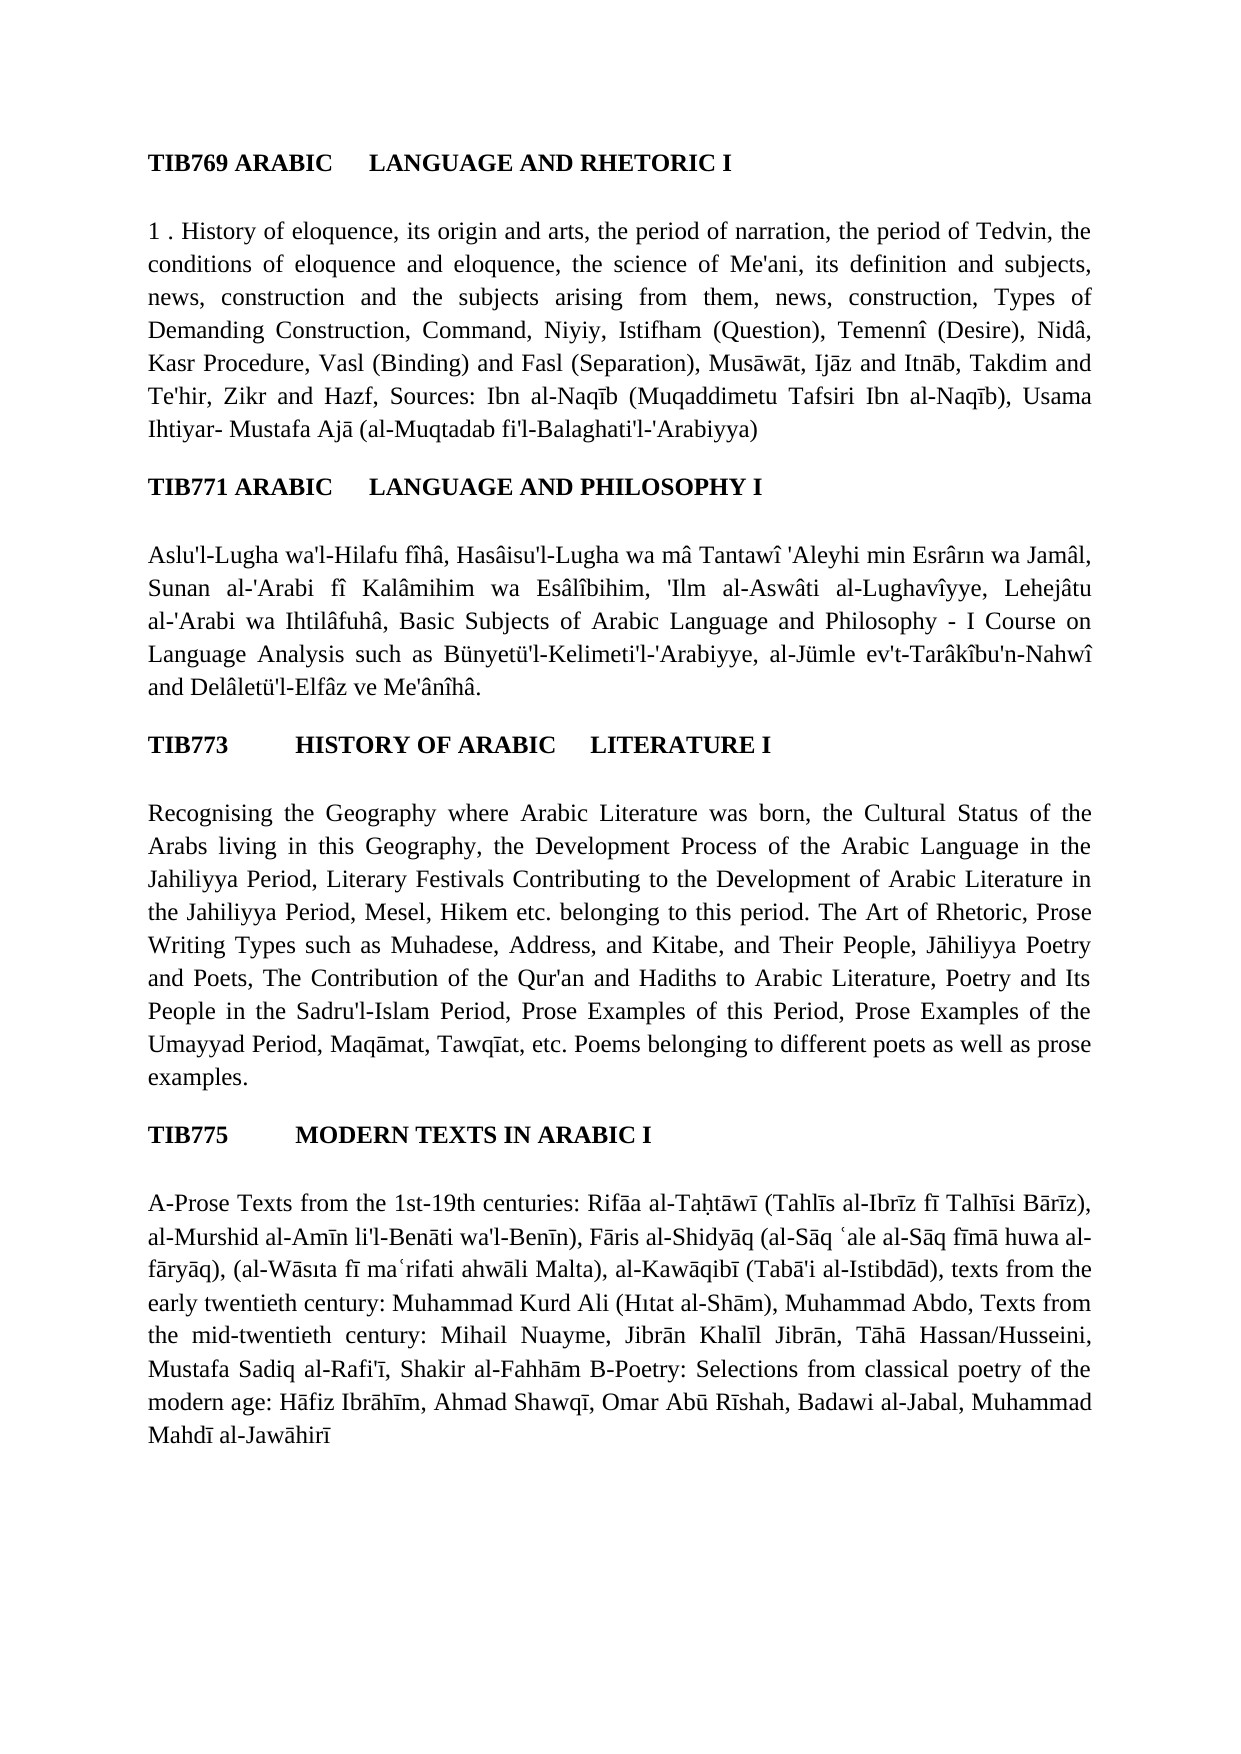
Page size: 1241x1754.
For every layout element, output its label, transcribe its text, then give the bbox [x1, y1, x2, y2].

subtitle TIB775 MODERN TEXTS IN ARABIC I [148, 1120, 1093, 1149]
subtitle TIB769 ARABIC LANGUAGE AND RHETORIC I [148, 148, 1093, 176]
subtitle TIB771 ARABIC LANGUAGE AND PHILOSOPHY I [148, 472, 1093, 501]
text Aslu'l-Lugha wa'l-Hilafu fîhâ, Hasâisu'l-Lugha wa mâ Tantawî 'Aleyhi min Esrârın wa Jamâl, Sunan al-'Arabi fî Kalâmihim wa Esâlîbihim, 'Ilm al-Aswâti al-Lughavîyye, Lehejâtu al-'Arabi wa Ihtilâfuhâ, Basic Subjects of Arabic Language and Philosophy - I Course on Language Analysis such as Bünyetü'l-Kelimeti'l-'Arabiyye, al-Jümle ev't-Tarâkîbu'n-Nahwî and Delâletü'l-Elfâz ve Me'ânîhâ. [148, 540, 1093, 701]
text Recognising the Geography where Arabic Literature was born, the Cultural Status of the Arabs living in this Geography, the Development Process of the Arabic Language in the Jahiliyya Period, Literary Festivals Contributing to the Development of Arabic Literature in the Jahiliyya Period, Mesel, Hikem etc. belonging to this period. The Art of Rhetoric, Prose Writing Types such as Muhadese, Address, and Kitabe, and Their People, Jāhiliyya Poetry and Poets, The Contribution of the Qur'an and Hadiths to Arabic Literature, Poetry and Its People in the Sadru'l-Islam Period, Prose Examples of this Period, Prose Examples of the Umayyad Period, Maqāmat, Tawqīat, etc. Poems belonging to different poets as well as prose examples. [148, 798, 1093, 1091]
subtitle TIB773 HISTORY OF ARABIC LITERATURE I [148, 730, 1093, 759]
text A-Prose Texts from the 1st-19th centuries: Rifāa al-Taḥtāwī (Tahlīs al-Ibrīz fī Talhīsi Bārīz), al-Murshid al-Amīn li'l-Benāti wa'l-Benīn), Fāris al-Shidyāq (al-Sāq ʿale al-Sāq fīmā huwa al-fāryāq), (al-Wāsıta fī maʿrifati ahwāli Malta), al-Kawāqibī (Tabā'i al-Istibdād), texts from the early twentieth century: Muhammad Kurd Ali (Hıtat al-Shām), Muhammad Abdo, Texts from the mid-twentieth century: Mihail Nuayme, Jibrān Khalīl Jibrān, Tāhā Hassan/Husseini, Mustafa Sadiq al-Rafi'ī, Shakir al-Fahhām B-Poetry: Selections from classical poetry of the modern age: Hāfiz Ibrāhīm, Ahmad Shawqī, Omar Abū Rīshah, Badawi al-Jabal, Muhammad Mahdī al-Jawāhirī [148, 1188, 1093, 1448]
text 1 . History of eloquence, its origin and arts, the period of narration, the period of Tedvin, the conditions of eloquence and eloquence, the science of Me'ani, its definition and subjects, news, construction and the subjects arising from them, news, construction, Types of Demanding Construction, Command, Niyiy, Istifham (Question), Temennî (Desire), Nidâ, Kasr Procedure, Vasl (Binding) and Fasl (Separation), Musāwāt, Ijāz and Itnāb, Takdim and Te'hir, Zikr and Hazf, Sources: Ibn al-Naqīb (Muqaddimetu Tafsiri Ibn al-Naqīb), Usama Ihtiyar- Mustafa Ajā (al-Muqtadab fi'l-Balaghati'l-'Arabiyya) [148, 216, 1093, 443]
